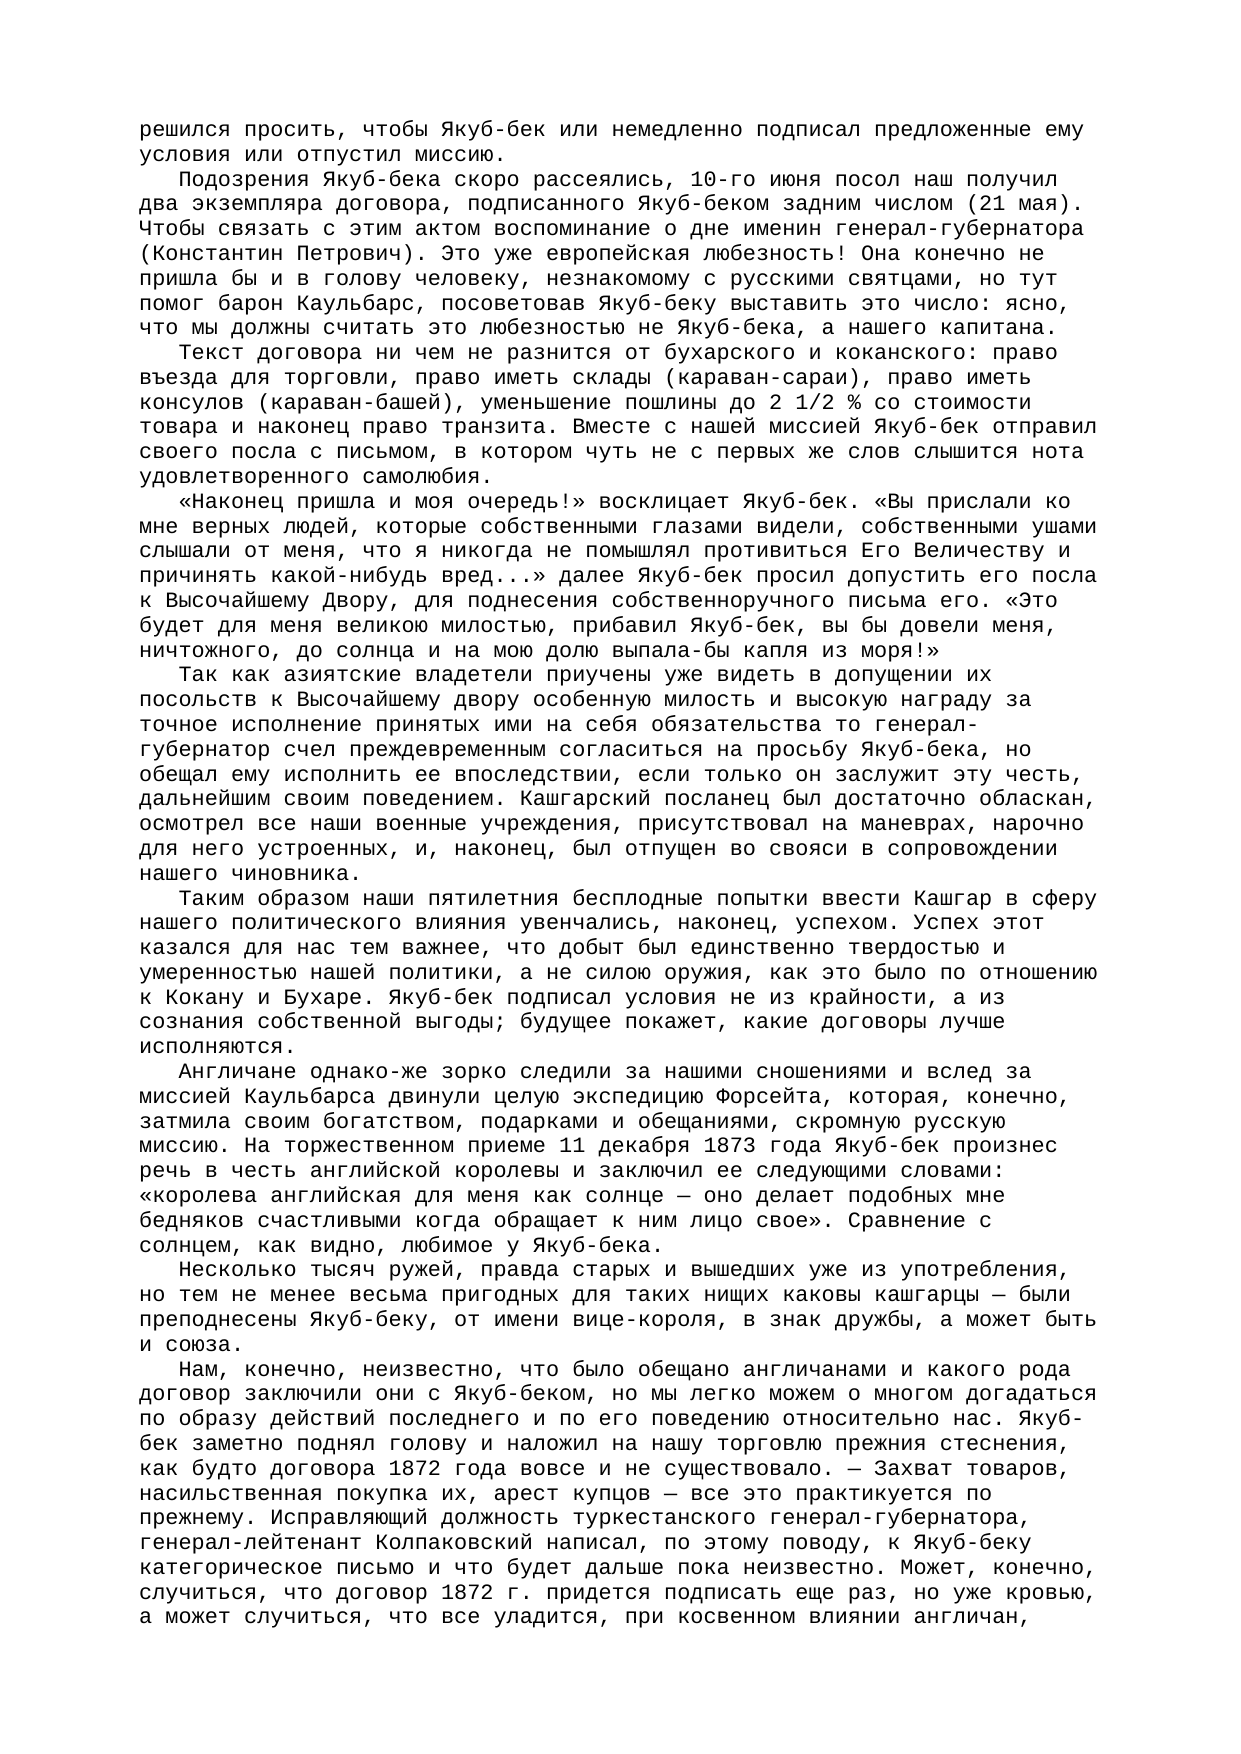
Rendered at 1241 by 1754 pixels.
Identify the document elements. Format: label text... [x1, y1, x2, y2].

text «Наконец пришла и моя очередь!» восклицает Якуб-бек. «Вы прислали ко мне верных людей, которые собственными глазами видели, собственными ушами слышали от меня, что я никогда не помышлял противиться Его Величеству и причинять какой-нибудь вред...» далее Якуб-бек просил допустить его посла к Высочайшему Двору, для поднесения собственноручного письма его. «Это будет для меня великою милостью, прибавил Якуб-бек, вы бы довели меня, ничтожного, до солнца и на мою долю выпала-бы капля из моря!» [139, 490, 1101, 663]
text Текст договора ни чем не разнится от бухарского и коканского: право въезда для торговли, право иметь склады (караван-сараи), право иметь консулов (караван-башей), уменьшение пошлины до 2 1/2 % со стоимости товара и наконец право транзита. Вместе с нашей миссией Якуб-бек отправил своего посла с письмом, в котором чуть не с первых же слов слышится нота удовлетворенного самолюбия. [139, 341, 1101, 490]
text Несколько тысяч ружей, правда старых и вышедших уже из употребления, но тем не менее весьма пригодных для таких нищих каковы кашгарцы — были преподнесены Якуб-беку, от имени вице-короля, в знак дружбы, а может быть и союза. [139, 1258, 1101, 1358]
text Подозрения Якуб-бека скоро рассеялись, 10-го июня посол наш получил два экземпляра договора, подписанного Якуб-беком задним числом (21 мая). Чтобы связать с этим актом воспоминание о дне именин генерал-губернатора (Константин Петрович). Это уже европейская любезность! Она конечно не пришла бы и в голову человеку, незнакомому с русскими святцами, но тут помог барон Каульбарс, посоветовав Якуб-беку выставить это число: ясно, что мы должны считать это любезностью не Якуб-бека, а нашего капитана. [139, 168, 1101, 341]
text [139, 118, 1101, 168]
text Так как азиятские владетели приучены уже видеть в допущении их посольств к Высочайшему двору особенную милость и высокую награду за точное исполнение принятых ими на себя обязательства то генерал-губернатор счел преждевременным согласиться на просьбу Якуб-бека, но обещал ему исполнить ее впоследствии, если только он заслужит эту честь, дальнейшим своим поведением. Кашгарский посланец был достаточно обласкан, осмотрел все наши военные учреждения, присутствовал на маневрах, нарочно для него устроенных, и, наконец, был отпущен во свояси в сопровождении нашего чиновника. [139, 663, 1101, 887]
text Таким образом наши пятилетния бесплодные попытки ввести Кашгар в сферу нашего политического влияния увенчались, наконец, успехом. Успех этот казался для нас тем важнее, что добыт был единственно твердостью и умеренностью нашей политики, а не силою оружия, как это было по отношению к Кокану и Бухаре. Якуб-бек подписал условия не из крайности, а из сознания собственной выгоды; будущее покажет, какие договоры лучше исполняются. [139, 887, 1101, 1060]
text Англичане однако-же зорко следили за нашими сношениями и вслед за миссией Каульбарса двинули целую экспедицию Форсейта, которая, конечно, затмила своим богатством, подарками и обещаниями, скромную русскую миссию. На торжественном приеме 11 декабря 1873 года Якуб-бек произнес речь в честь английской королевы и заключил ее следующими словами: «королева английская для меня как солнце — оно делает подобных мне бедняков счастливыми когда обращает к ним лицо свое». Сравнение с солнцем, как видно, любимое у Якуб-бека. [139, 1060, 1101, 1258]
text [139, 1358, 1101, 1630]
